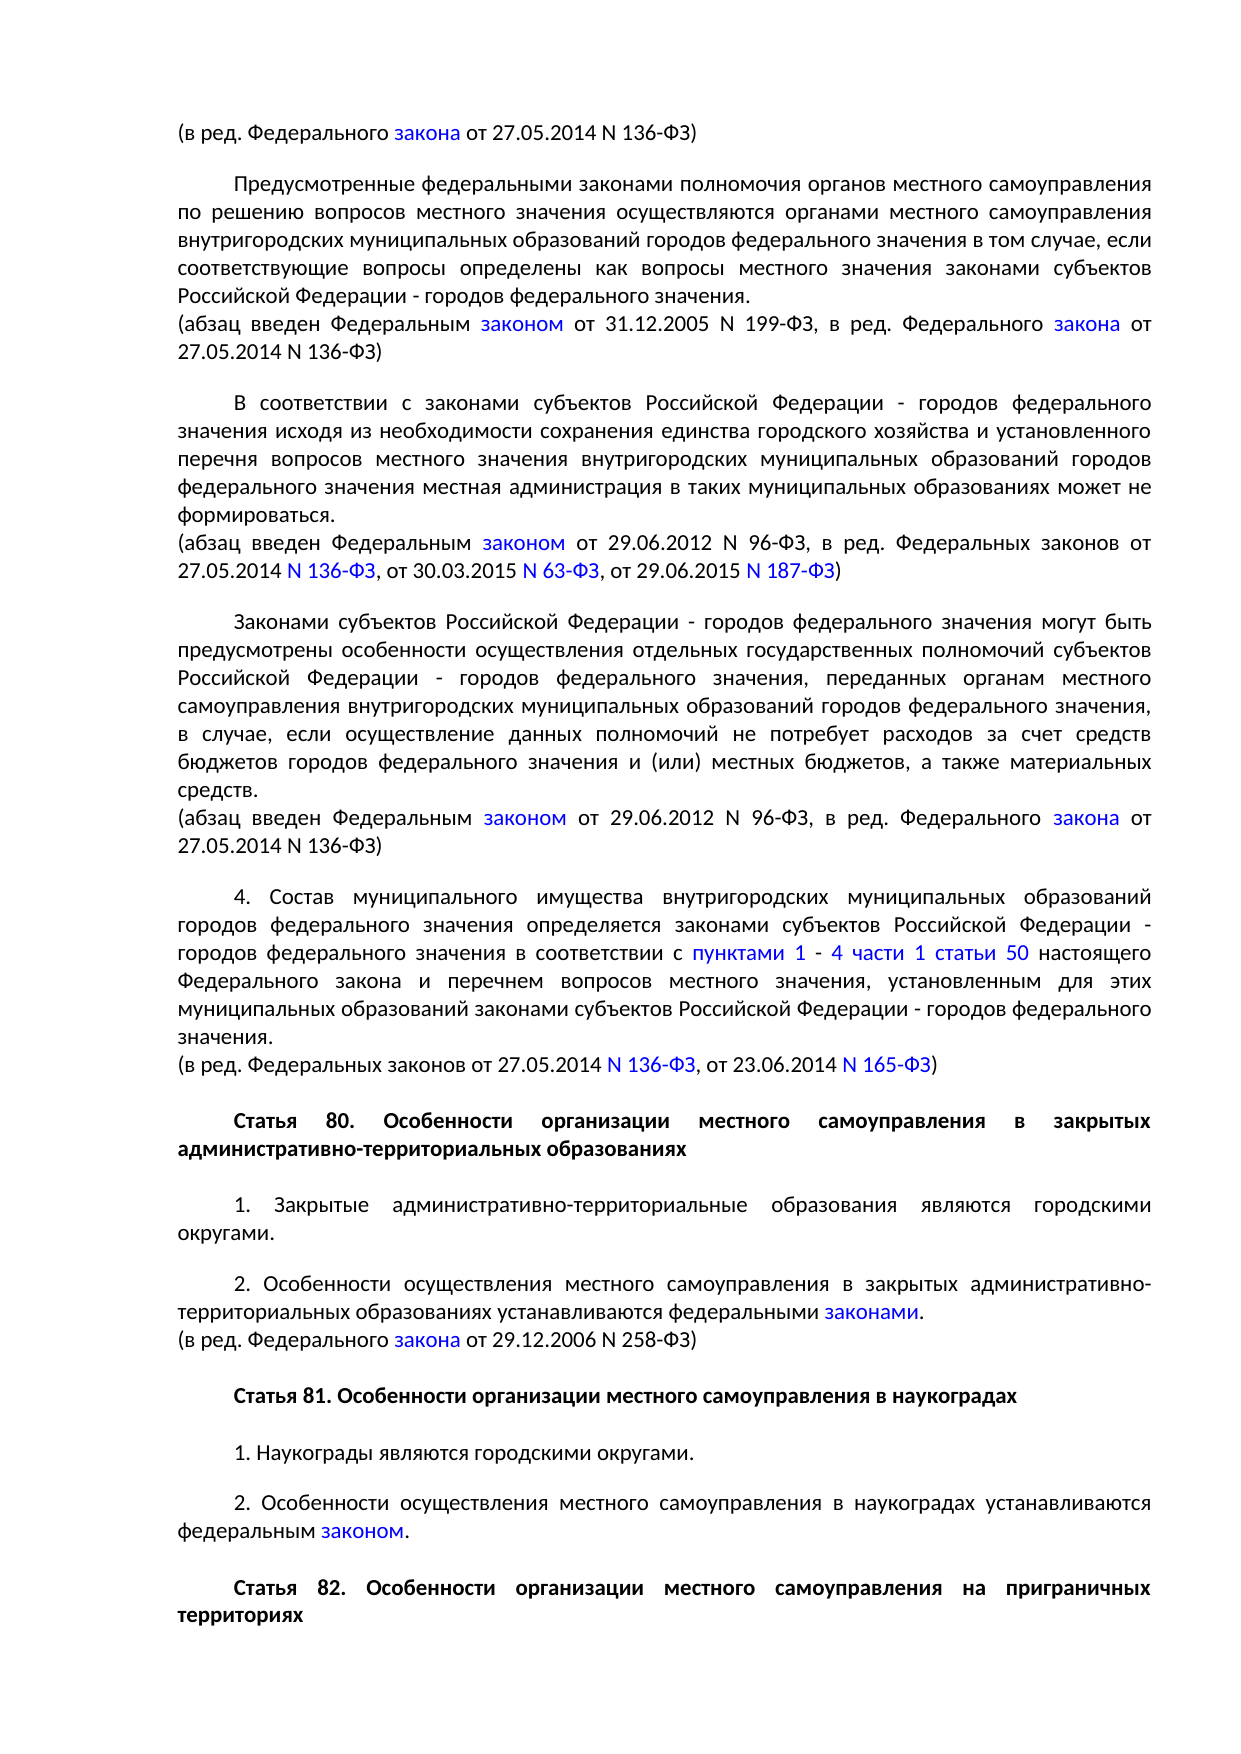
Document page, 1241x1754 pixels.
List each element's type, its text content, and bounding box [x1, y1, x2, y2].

text (абзац введен Федеральным законом от 31.12.2005 N 199-ФЗ, в ред. Федерального закона от 27.05.2014 N 136-ФЗ) [177, 309, 1152, 365]
text 1. Наукограды являются городскими округами. [177, 1438, 1152, 1466]
text (в ред. Федерального закона от 27.05.2014 N 136-ФЗ) [177, 118, 1152, 146]
text 2. Особенности осуществления местного самоуправления в наукоградах устанавливаются федеральным законом. [177, 1488, 1152, 1544]
text (абзац введен Федеральным законом от 29.06.2012 N 96-ФЗ, в ред. Федеральных законов от 27.05.2014 N 136-ФЗ, от 30.03.2015 N 63-ФЗ, от 29.06.2015 N 187-ФЗ) [177, 528, 1152, 584]
text Статья 80. Особенности организации местного самоуправления в закрытых административно-территориальных образованиях [177, 1106, 1152, 1162]
text (абзац введен Федеральным законом от 29.06.2012 N 96-ФЗ, в ред. Федерального закона от 27.05.2014 N 136-ФЗ) [177, 803, 1152, 859]
text Статья 82. Особенности организации местного самоуправления на приграничных территориях [177, 1573, 1152, 1629]
text 4. Состав муниципального имущества внутригородских муниципальных образований городов федерального значения определяется законами субъектов Российской Федерации - городов федерального значения в соответствии с пунктами 1 - 4 части 1 статьи 50 настоящего Федерального закона и перечнем вопросов местного значения, установленным для этих муниципальных образований законами субъектов Российской Федерации - городов федерального значения. [177, 882, 1152, 1050]
text Предусмотренные федеральными законами полномочия органов местного самоуправления по решению вопросов местного значения осуществляются органами местного самоуправления внутригородских муниципальных образований городов федерального значения в том случае, если соответствующие вопросы определены как вопросы местного значения законами субъектов Российской Федерации - городов федерального значения. [177, 169, 1152, 309]
text Статья 81. Особенности организации местного самоуправления в наукоградах [177, 1382, 1152, 1409]
text В соответствии с законами субъектов Российской Федерации - городов федерального значения исходя из необходимости сохранения единства городского хозяйства и установленного перечня вопросов местного значения внутригородских муниципальных образований городов федерального значения местная администрация в таких муниципальных образованиях может не формироваться. [177, 388, 1152, 528]
text (в ред. Федеральных законов от 27.05.2014 N 136-ФЗ, от 23.06.2014 N 165-ФЗ) [177, 1050, 1152, 1078]
text (в ред. Федерального закона от 29.12.2006 N 258-ФЗ) [177, 1326, 1152, 1353]
text Законами субъектов Российской Федерации - городов федерального значения могут быть предусмотрены особенности осуществления отдельных государственных полномочий субъектов Российской Федерации - городов федерального значения, переданных органам местного самоуправления внутригородских муниципальных образований городов федерального значения, в случае, если осуществление данных полномочий не потребует расходов за счет средств бюджетов городов федерального значения и (или) местных бюджетов, а также материальных средств. [177, 607, 1152, 803]
text 2. Особенности осуществления местного самоуправления в закрытых административно-территориальных образованиях устанавливаются федеральными законами. [177, 1269, 1152, 1326]
text 1. Закрытые административно-территориальные образования являются городскими округами. [177, 1191, 1152, 1247]
